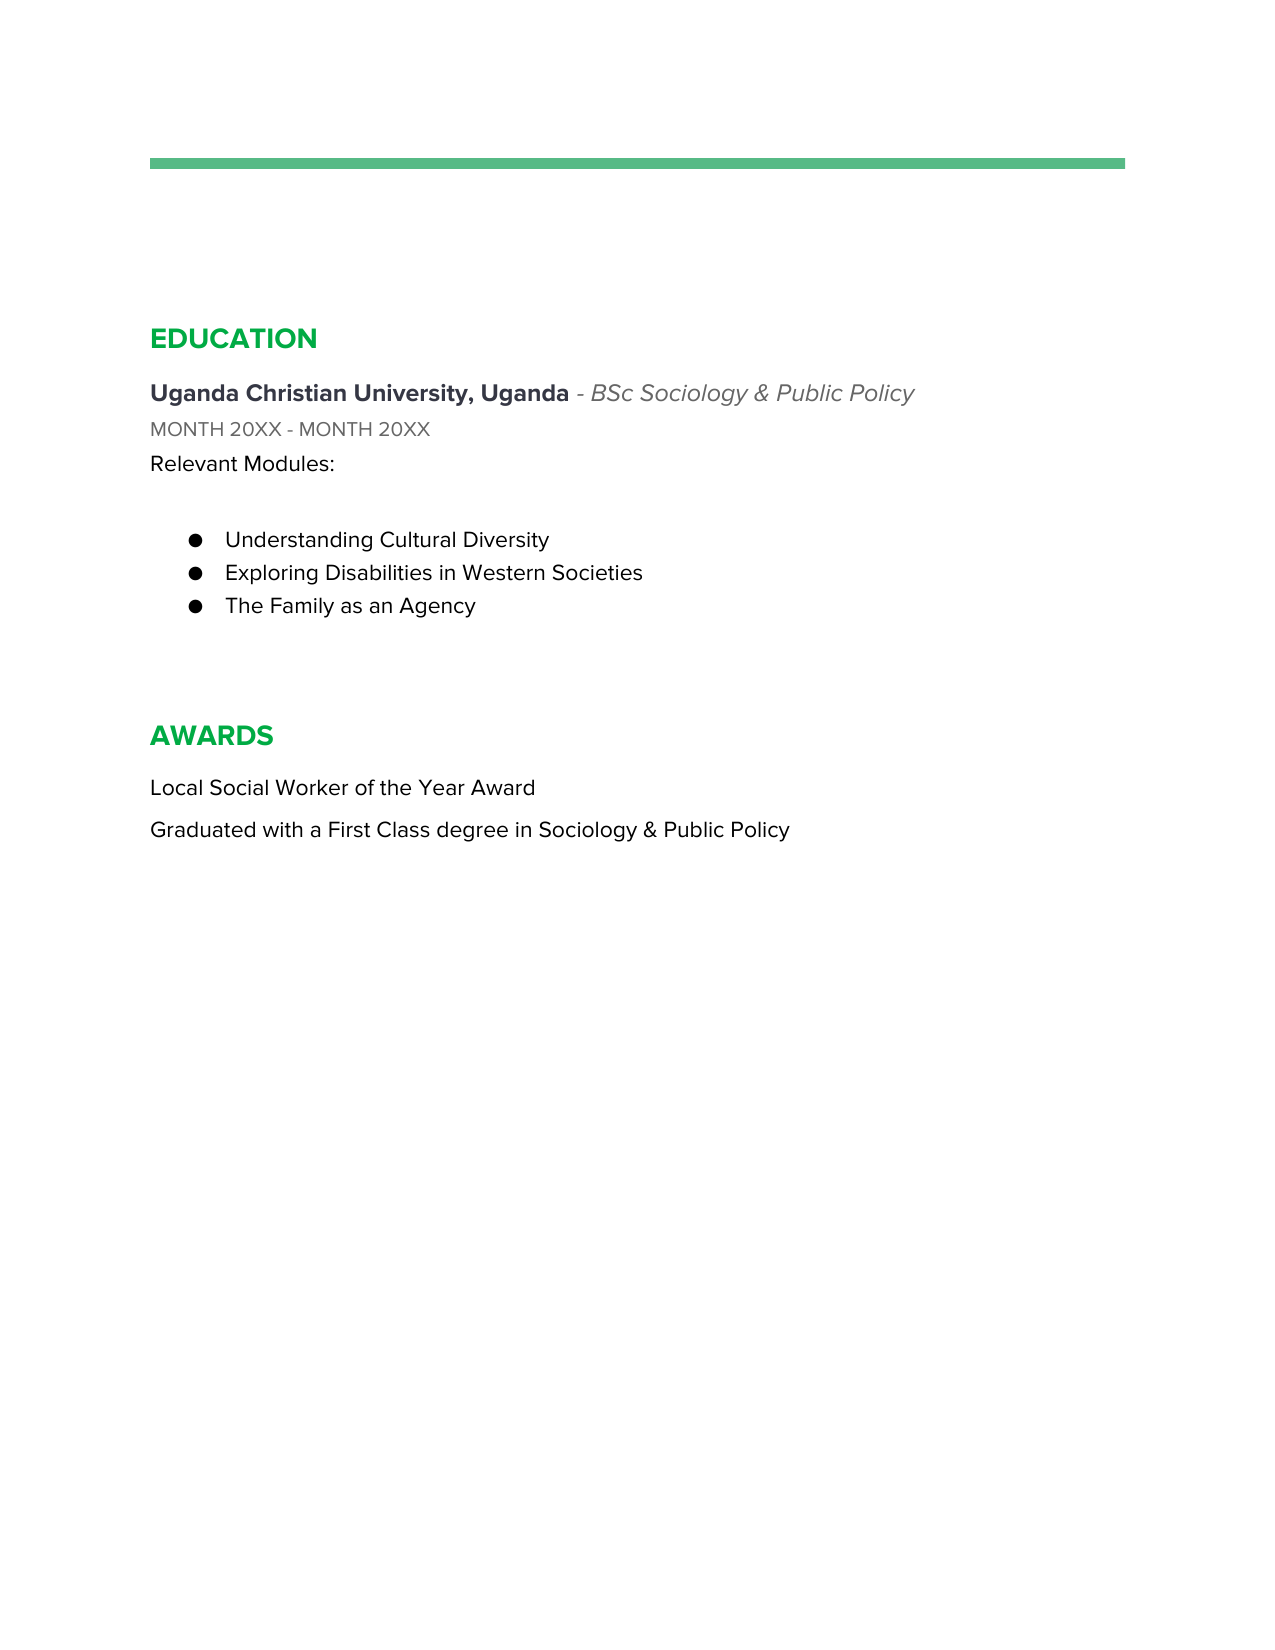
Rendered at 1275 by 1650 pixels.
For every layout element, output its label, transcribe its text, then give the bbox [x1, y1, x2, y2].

text MONTH 20XX - MONTH 20XX [150, 417, 937, 442]
subtitle EDUCATION [150, 322, 937, 357]
picture [150, 158, 1125, 169]
text Relevant Modules: [150, 451, 937, 479]
list Understanding Cultural Diversity [187, 526, 937, 554]
list Exploring Disabilities in Western Societies [187, 559, 937, 587]
subtitle Uganda Christian University, Uganda - BSc Sociology & Public Policy [150, 378, 937, 409]
text Local Social Worker of the Year Award [150, 774, 937, 802]
list The Family as an Agency [187, 593, 937, 621]
text Graduated with a First Class degree in Sociology & Public Policy [150, 816, 937, 844]
subtitle AWARDS [150, 718, 937, 753]
